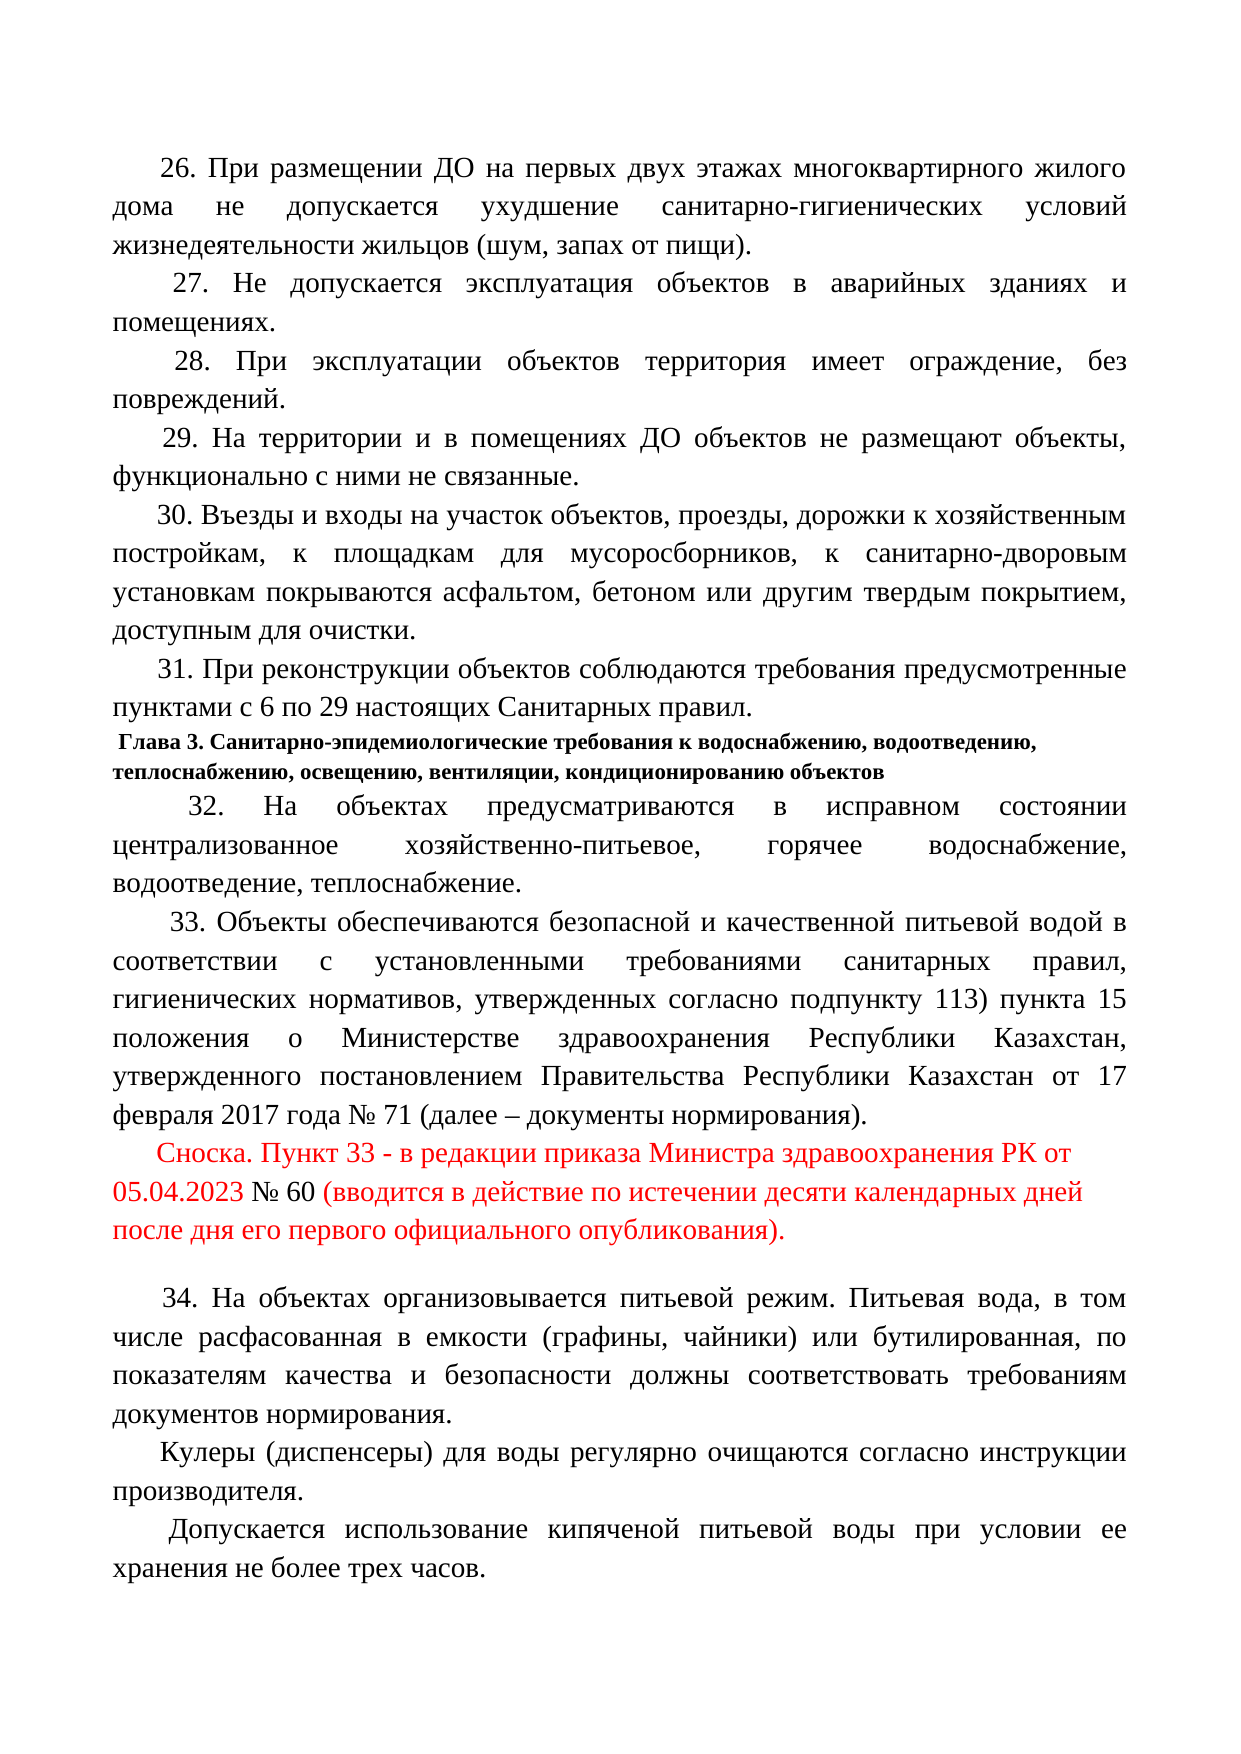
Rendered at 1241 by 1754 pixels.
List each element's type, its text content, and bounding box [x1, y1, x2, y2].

text Сноска. Пункт 33 - в редакции приказа Министра здравоохранения РК от 05.04.2023 № 60 (вводится в действие по истечении десяти календарных дней после дня его первого официального опубликования). [112, 1135, 1128, 1276]
text 31. При реконструкции объектов соблюдаются требования предусмотренные пунктами с 6 по 29 настоящих Санитарных правил. [112, 651, 1128, 723]
text Допускается использование кипяченой питьевой воды при условии ее хранения не более трех часов. [112, 1511, 1128, 1583]
text Кулеры (диспенсеры) для воды регулярно очищаются согласно инструкции производителя. [112, 1434, 1128, 1506]
text Глава 3. Санитарно-эпидемиологические требования к водоснабжению, водоотведению, теплоснабжению, освещению, вентиляции, кондиционированию объектов [112, 728, 1128, 785]
text 30. Въезды и входы на участок объектов, проезды, дорожки к хозяйственным постройкам, к площадкам для мусоросборников, к санитарно-дворовым установкам покрываются асфальтом, бетоном или другим твердым покрытием, доступным для очистки. [112, 497, 1128, 646]
text 27. Не допускается эксплуатация объектов в аварийных зданиях и помещениях. [112, 266, 1128, 338]
text 26. При размещении ДО на первых двух этажах многоквартирного жилого дома не допускается ухудшение санитарно-гигиенических условий жизнедеятельности жильцов (шум, запах от пищи). [112, 150, 1128, 261]
text 29. На территории и в помещениях ДО объектов не размещают объекты, функционально с ними не связанные. [112, 420, 1128, 492]
text 33. Объекты обеспечиваются безопасной и качественной питьевой водой в соответствии с установленными требованиями санитарных правил, гигиенических нормативов, утвержденных согласно подпункту 113) пункта 15 положения о Министерстве здравоохранения Республики Казахстан, утвержденного постановлением Правительства Республики Казахстан от 17 февраля 2017 года № 71 (далее – документы нормирования). [112, 904, 1128, 1130]
text 28. При эксплуатации объектов территория имеет ограждение, без повреждений. [112, 343, 1128, 415]
text 34. На объектах организовывается питьевой режим. Питьевая вода, в том числе расфасованная в емкости (графины, чайники) или бутилированная, по показателям качества и безопасности должны соответствовать требованиям документов нормирования. [112, 1280, 1128, 1429]
text 32. На объектах предусматриваются в исправном состоянии централизованное хозяйственно-питьевое, горячее водоснабжение, водоотведение, теплоснабжение. [112, 788, 1128, 899]
